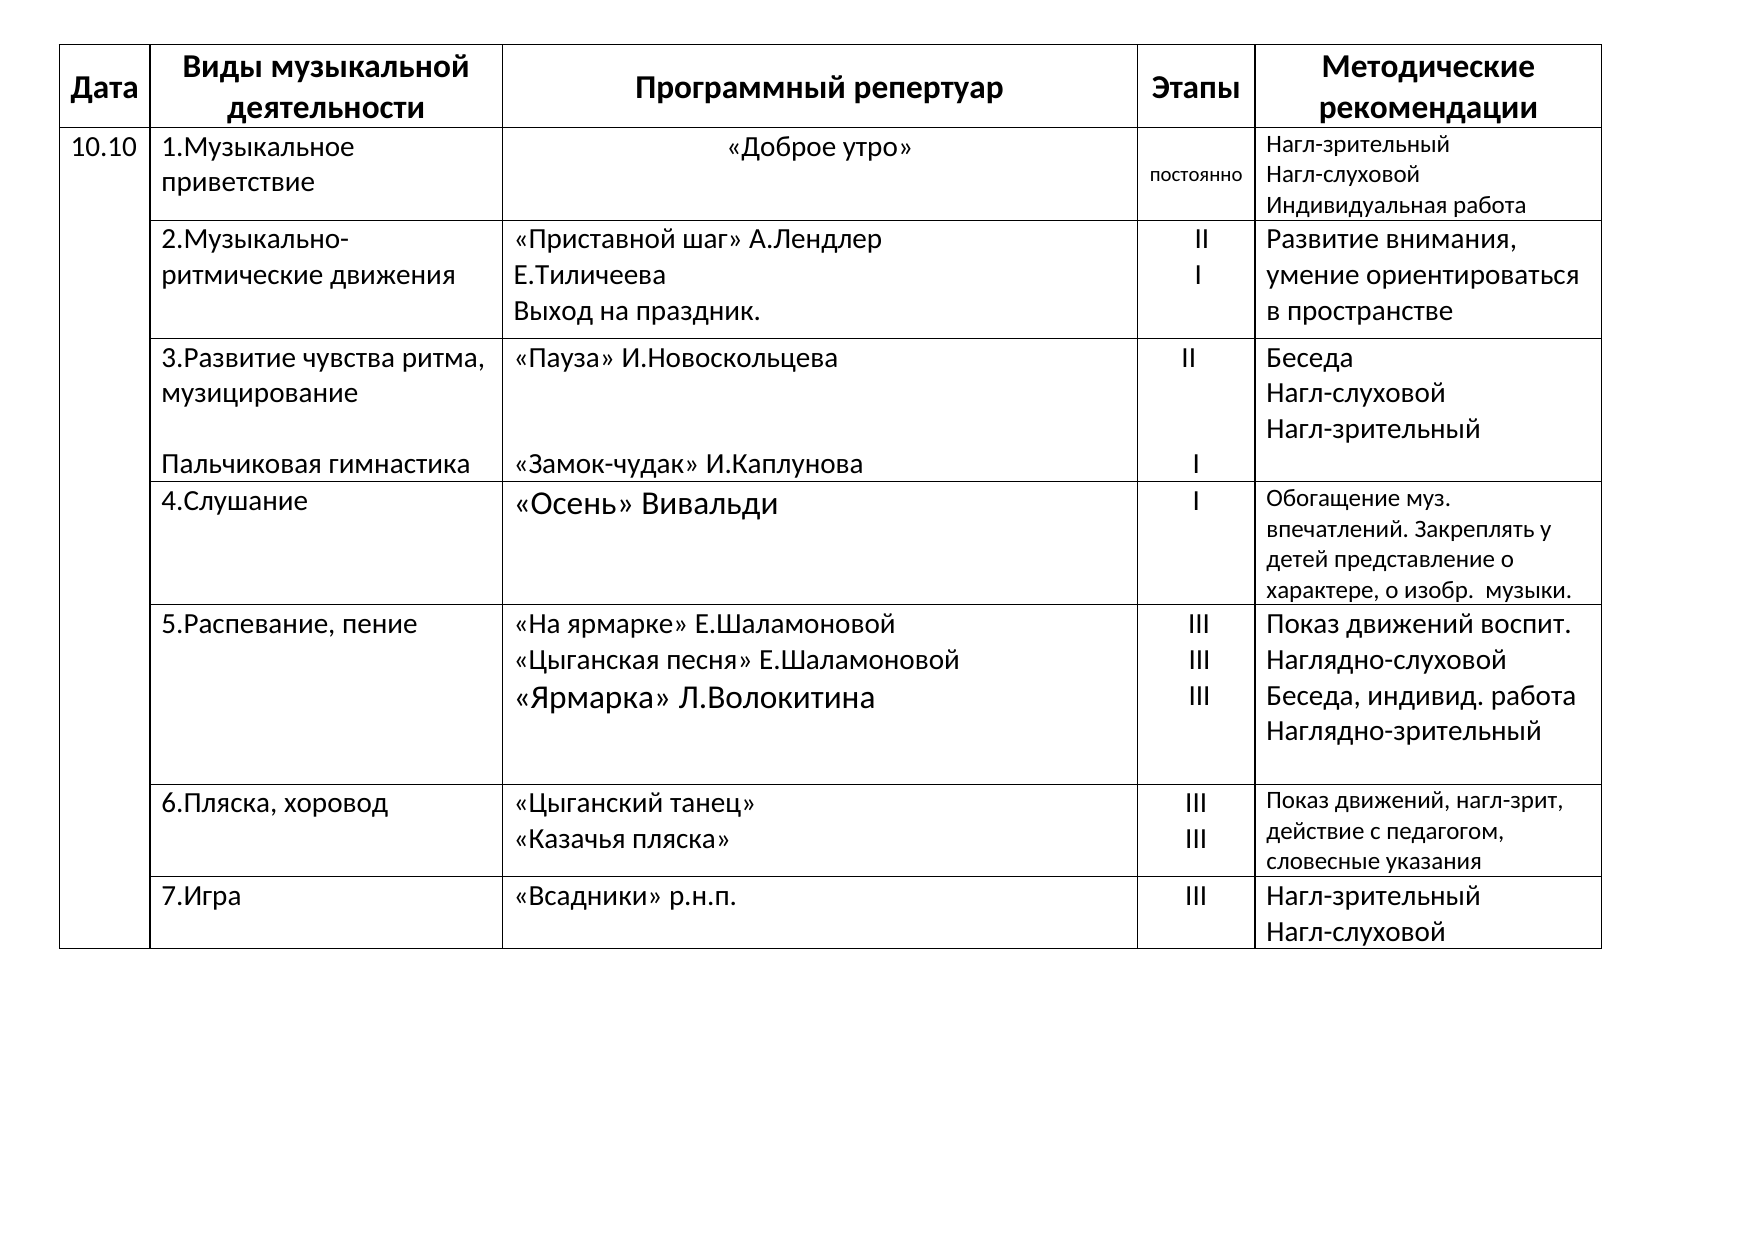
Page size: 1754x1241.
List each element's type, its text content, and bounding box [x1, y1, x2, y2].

table_header Виды музыкальной деятельности [151, 45, 502, 127]
table_cell постоянно [1138, 128, 1254, 219]
table_cell «Пауза» И.Новоскольцева «Замок-чудак» И.Каплунова [503, 339, 1137, 481]
table_cell Нагл-зрительный Нагл-слуховой Индивидуальная работа [1256, 128, 1601, 219]
table_cell 7.Игра [151, 877, 502, 948]
table_header Этапы [1138, 45, 1254, 127]
table_cell «Цыганский танец» «Казачья пляска» [503, 785, 1137, 876]
table_cell III III [1138, 785, 1254, 876]
table_cell Обогащение муз. впечатлений. Закреплять у детей представление о характере, о изобр. музыки. [1256, 482, 1601, 604]
table_cell Развитие внимания, умение ориентироваться в пространстве [1256, 221, 1601, 338]
table_cell 2.Музыкально-ритмические движения [151, 221, 502, 338]
table_cell «Доброе утро» [503, 128, 1137, 219]
table_cell Беседа Нагл-слуховой Нагл-зрительный [1256, 339, 1601, 481]
table_cell 10.10 [60, 128, 149, 948]
table_cell III III III [1138, 605, 1254, 783]
table_header Методические рекомендации [1256, 45, 1601, 127]
table_cell 4.Слушание [151, 482, 502, 604]
table_cell Показ движений, нагл-зрит, действие с педагогом, словесные указания [1256, 785, 1601, 876]
table_cell 3.Развитие чувства ритма, музицирование Пальчиковая гимнастика [151, 339, 502, 481]
table_cell I [1138, 482, 1254, 604]
table_header Дата [60, 45, 149, 127]
table_cell Нагл-зрительный Нагл-слуховой [1256, 877, 1601, 948]
table_cell Показ движений воспит. Наглядно-слуховой Беседа, индивид. работа Наглядно-зрительный [1256, 605, 1601, 783]
table_cell 6.Пляска, хоровод [151, 785, 502, 876]
table_cell «Осень» Вивальди [503, 482, 1137, 604]
table_cell II I [1138, 221, 1254, 338]
table_cell «Приставной шаг» А.Лендлер Е.Тиличеева Выход на праздник. [503, 221, 1137, 338]
table_header Программный репертуар [503, 45, 1137, 127]
table_cell 1.Музыкальное приветствие [151, 128, 502, 219]
table_cell «На ярмарке» Е.Шаламоновой «Цыганская песня» Е.Шаламоновой «Ярмарка» Л.Волокитина [503, 605, 1137, 783]
table_cell III [1138, 877, 1254, 948]
table_cell II I [1138, 339, 1254, 481]
table_cell «Всадники» р.н.п. [503, 877, 1137, 948]
table_cell 5.Распевание, пение [151, 605, 502, 783]
